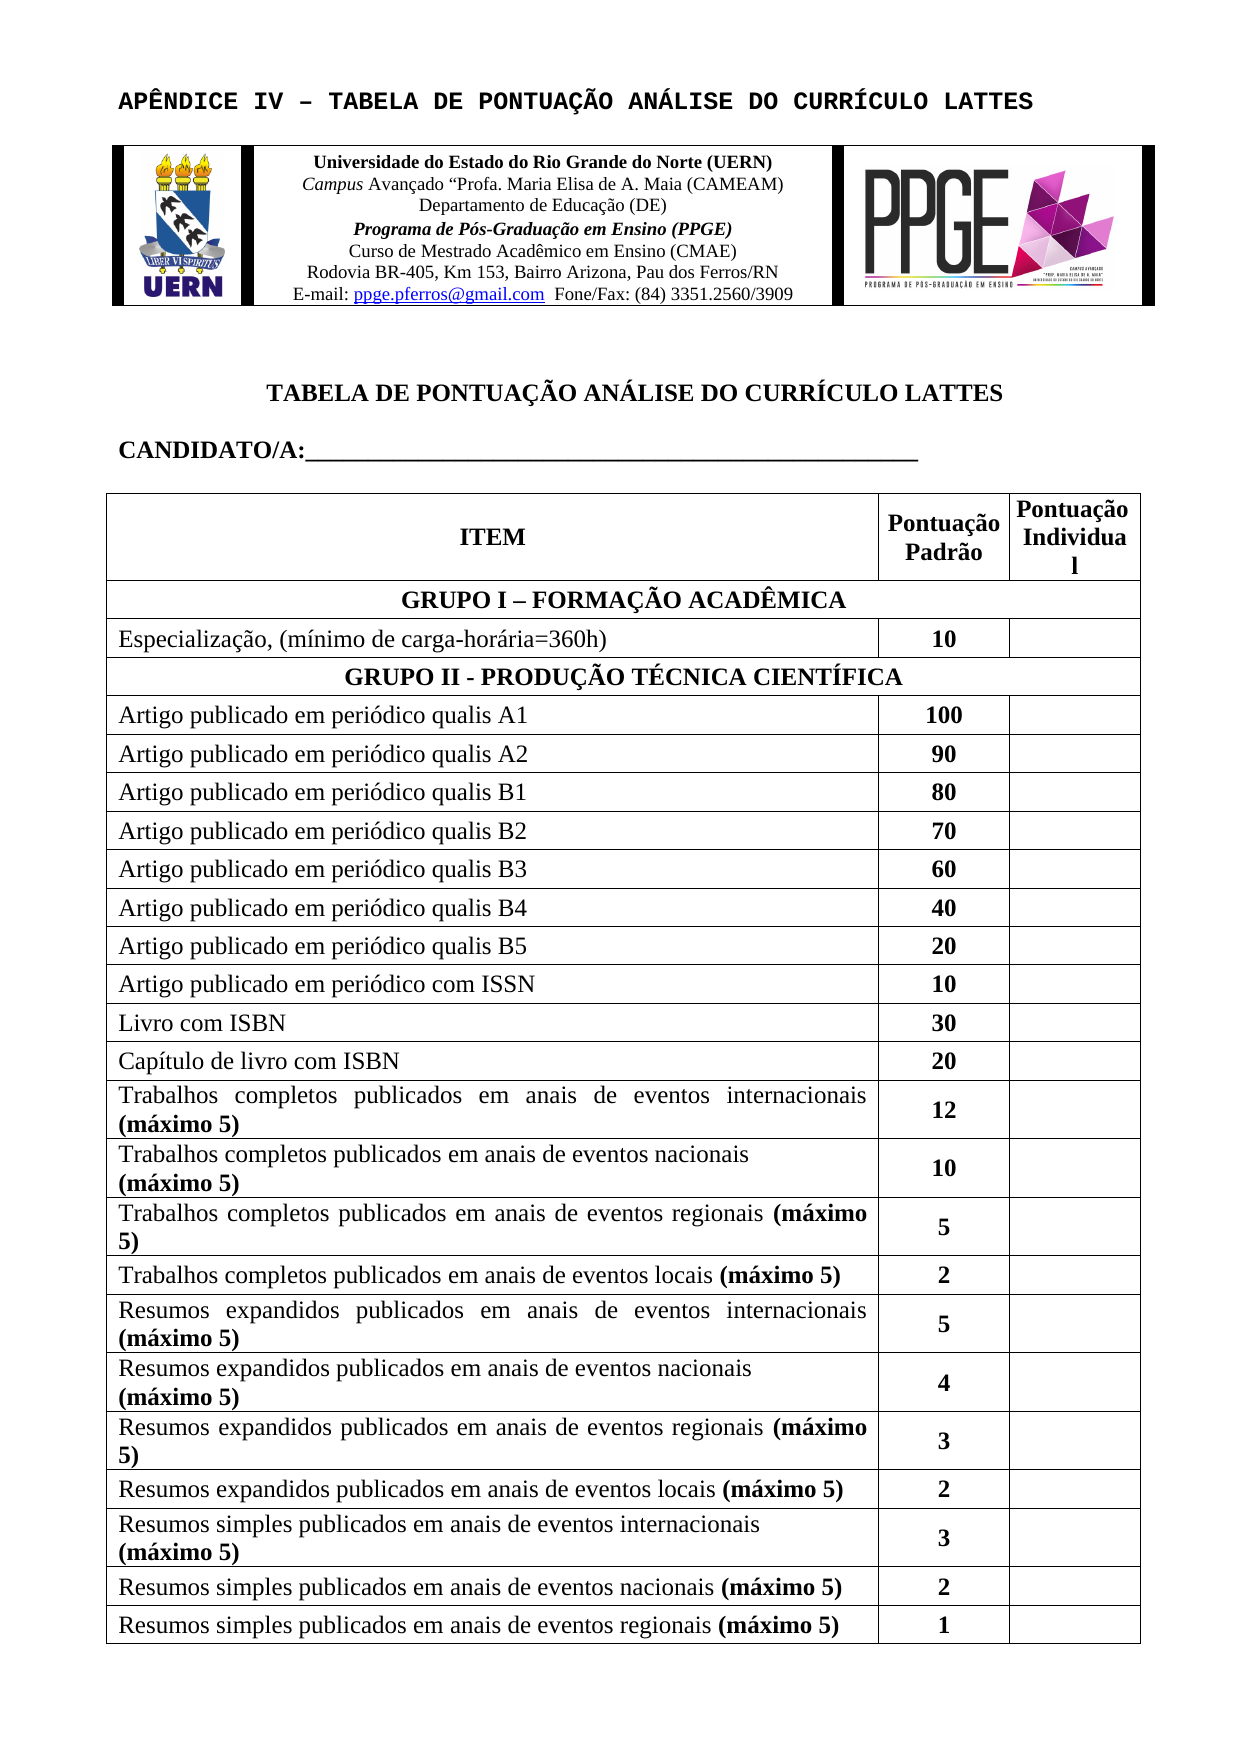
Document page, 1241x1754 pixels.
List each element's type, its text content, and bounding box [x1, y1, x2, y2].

table_cell Artigo publicado em periódico qualis B1 [107, 773, 878, 811]
table_cell [1010, 1353, 1140, 1411]
table_cell GRUPO II - PRODUÇÃO TÉCNICA CIENTÍFICA [107, 658, 1140, 695]
text APÊNDICE IV – TABELA DE PONTUAÇÃO ANÁLISE DO CURRÍCULO LATTES [118, 89, 1152, 117]
table_cell Livro com ISBN [107, 1004, 878, 1041]
table_cell GRUPO I – FORMAÇÃO ACADÊMICA [107, 581, 1140, 618]
table_cell 2 [879, 1470, 1009, 1508]
table_header Pontuação Individual [1010, 494, 1140, 580]
picture [862, 165, 1116, 290]
table_cell [1010, 619, 1140, 657]
table_cell 60 [879, 850, 1009, 887]
table_cell Especialização, (mínimo de carga-horária=360h) [107, 619, 878, 657]
table_cell 30 [879, 1004, 1009, 1041]
table_cell 1 [879, 1606, 1009, 1643]
table_cell [1010, 696, 1140, 734]
table_cell [1010, 1295, 1140, 1352]
table_cell [1010, 927, 1140, 964]
table_cell 90 [879, 735, 1009, 772]
table_cell Capítulo de livro com ISBN [107, 1042, 878, 1079]
table_header [844, 146, 1142, 304]
table_cell [1010, 1606, 1140, 1643]
table_cell 3 [879, 1509, 1009, 1566]
table_cell [1010, 850, 1140, 887]
table_cell Resumos simples publicados em anais de eventos nacionais (máximo 5) [107, 1567, 878, 1605]
table_cell [1010, 1567, 1140, 1605]
text CANDIDATO/A:_________________________________________________ [118, 435, 1152, 464]
table_cell 10 [879, 619, 1009, 657]
table_cell [1010, 735, 1140, 772]
table_cell [1010, 889, 1140, 926]
table_cell 80 [879, 773, 1009, 811]
table_cell 40 [879, 889, 1009, 926]
table_cell 10 [879, 1139, 1009, 1197]
table_cell [1010, 965, 1140, 1003]
table_cell Artigo publicado em periódico qualis B3 [107, 850, 878, 887]
table_header ITEM [107, 494, 878, 580]
table_cell Resumos simples publicados em anais de eventos regionais (máximo 5) [107, 1606, 878, 1643]
table_cell Artigo publicado em periódico qualis A2 [107, 735, 878, 772]
table_cell Resumos expandidos publicados em anais de eventos locais (máximo 5) [107, 1470, 878, 1508]
table_cell [1010, 1139, 1140, 1197]
table_cell Trabalhos completos publicados em anais de eventos nacionais (máximo 5) [107, 1139, 878, 1197]
table_cell 70 [879, 812, 1009, 849]
table_cell Trabalhos completos publicados em anais de eventos regionais (máximo 5) [107, 1198, 878, 1255]
table_cell [1010, 1198, 1140, 1255]
table_header Universidade do Estado do Rio Grande do Norte (UERN) Campus Avançado “Profa. Maria Elisa de A. Maia (CAMEAM) Departamento de Educação (DE) Programa de Pós-Graduação em Ensino (PPGE) Curso de Mestrado Acadêmico em Ensino (CMAE) Rodovia BR-405, Km 153, Bairro Arizona, Pau dos Ferros/RN E-mail: ppge.pferros@gmail.com Fone/Fax: (84) 3351.2560/3909 [254, 146, 832, 304]
table_cell [1010, 1042, 1140, 1079]
table_cell 5 [879, 1198, 1009, 1255]
table_cell [1010, 773, 1140, 811]
table_cell Trabalhos completos publicados em anais de eventos internacionais (máximo 5) [107, 1081, 878, 1138]
table_cell 100 [879, 696, 1009, 734]
table_cell Artigo publicado em periódico qualis A1 [107, 696, 878, 734]
table_cell 12 [879, 1081, 1009, 1138]
text TABELA DE PONTUAÇÃO ANÁLISE DO CURRÍCULO LATTES [118, 378, 1152, 406]
table_cell [1010, 1081, 1140, 1138]
table_cell Artigo publicado em periódico qualis B4 [107, 889, 878, 926]
table_cell [1010, 1256, 1140, 1294]
table_cell [1010, 812, 1140, 849]
table_cell Artigo publicado em periódico qualis B5 [107, 927, 878, 964]
table_header [124, 146, 241, 304]
table_cell [1010, 1004, 1140, 1041]
table_cell 4 [879, 1353, 1009, 1411]
table_cell 2 [879, 1567, 1009, 1605]
table_cell Resumos expandidos publicados em anais de eventos internacionais (máximo 5) [107, 1295, 878, 1352]
table_cell [1010, 1412, 1140, 1469]
table_cell Trabalhos completos publicados em anais de eventos locais (máximo 5) [107, 1256, 878, 1294]
table_cell 20 [879, 927, 1009, 964]
table_cell Resumos expandidos publicados em anais de eventos regionais (máximo 5) [107, 1412, 878, 1469]
table_cell Resumos simples publicados em anais de eventos internacionais (máximo 5) [107, 1509, 878, 1566]
table_header Pontuação Padrão [879, 494, 1009, 580]
table_cell 3 [879, 1412, 1009, 1469]
table_cell Resumos expandidos publicados em anais de eventos nacionais (máximo 5) [107, 1353, 878, 1411]
table_cell [1010, 1470, 1140, 1508]
table_cell 10 [879, 965, 1009, 1003]
table_cell 5 [879, 1295, 1009, 1352]
table_cell 2 [879, 1256, 1009, 1294]
table_cell [1010, 1509, 1140, 1566]
table_cell Artigo publicado em periódico com ISSN [107, 965, 878, 1003]
table_cell Artigo publicado em periódico qualis B2 [107, 812, 878, 849]
table_cell 20 [879, 1042, 1009, 1079]
